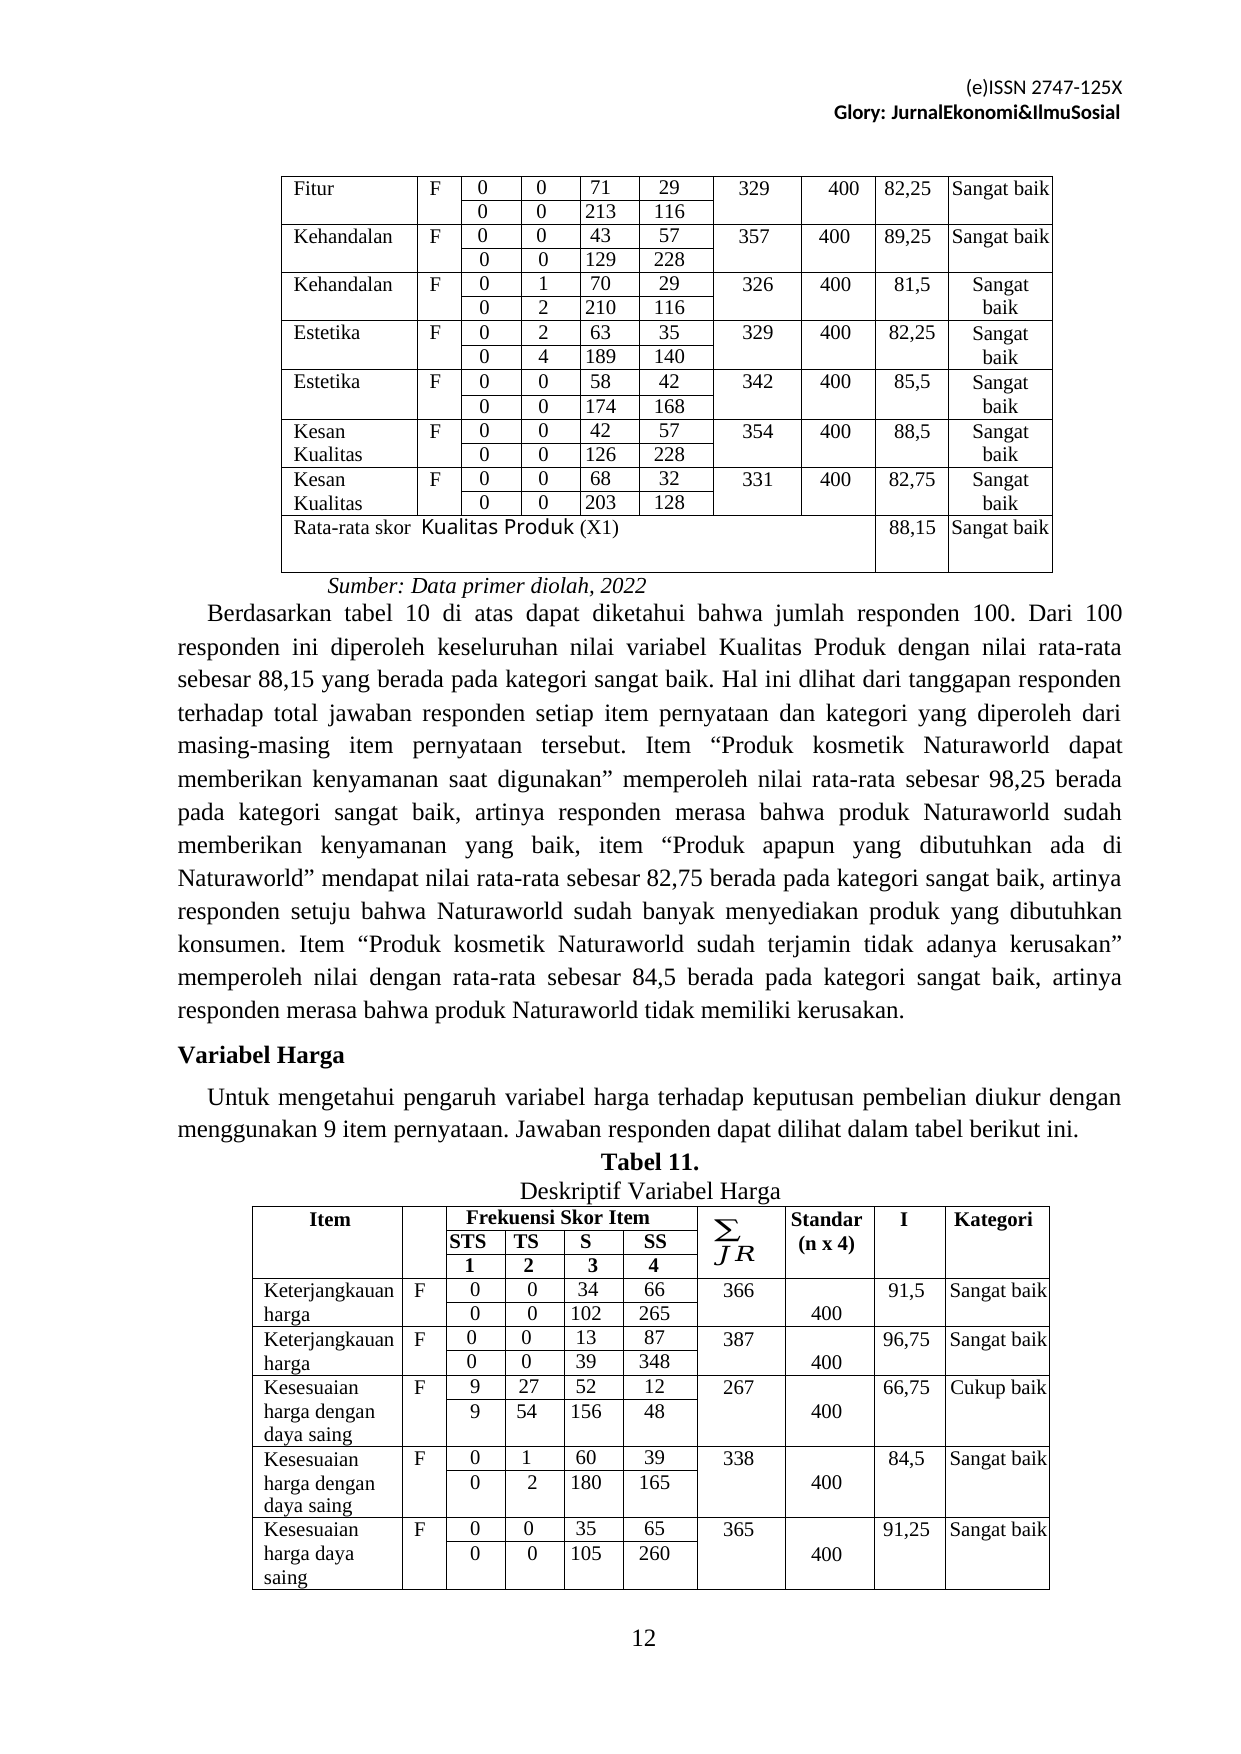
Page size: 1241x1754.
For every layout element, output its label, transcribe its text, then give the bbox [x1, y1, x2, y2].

table_cell 12 [624, 1376, 697, 1399]
table_cell Sangat baik [949, 516, 1052, 572]
table_cell 0 [462, 201, 521, 224]
table_cell 400 [786, 1518, 874, 1589]
table_header I [875, 1207, 945, 1278]
table_cell 0 [462, 420, 521, 443]
table_cell Kesan Kualitas [282, 420, 417, 467]
table_header 329 [714, 177, 801, 224]
table_cell 0 [522, 249, 580, 272]
table_cell 126 [581, 444, 639, 467]
table_cell 70 [581, 273, 639, 296]
table_cell 0 [462, 273, 521, 296]
table_cell 213 [581, 201, 639, 224]
table_cell 366 [698, 1279, 785, 1326]
table_cell 2 [506, 1471, 564, 1517]
table_cell 66,75 [875, 1376, 945, 1446]
table_cell 0 [522, 492, 580, 515]
table_cell 0 [522, 444, 580, 467]
table_cell 52 [565, 1376, 623, 1399]
table_cell F [403, 1327, 446, 1375]
table_header Fitur [282, 177, 417, 224]
table_cell 116 [640, 201, 713, 224]
table_cell F [418, 468, 461, 515]
table_cell 400 [802, 273, 875, 319]
table_cell 0 [447, 1327, 505, 1350]
table_cell 102 [565, 1303, 623, 1326]
table_cell STS [447, 1231, 505, 1254]
table_cell Kehandalan [282, 273, 417, 319]
table_cell 35 [565, 1518, 623, 1541]
table_cell 4 [522, 346, 580, 369]
table_cell Sangat baik [949, 225, 1052, 272]
table_cell 228 [640, 444, 713, 467]
table_cell 2 [522, 297, 580, 319]
table_cell Kesesuaian harga daya saing [253, 1518, 402, 1589]
table_header 0 [522, 177, 580, 200]
table_cell 82,75 [876, 468, 948, 515]
table_cell 0 [447, 1518, 505, 1541]
table_cell 91,25 [875, 1518, 945, 1589]
table_cell 400 [802, 321, 875, 369]
table_cell 0 [522, 468, 580, 491]
table_cell 0 [462, 468, 521, 491]
table_cell 180 [565, 1471, 623, 1517]
table_cell 0 [462, 396, 521, 419]
table_cell 0 [447, 1279, 505, 1302]
table_header 0 [462, 177, 521, 200]
table_cell 39 [565, 1351, 623, 1375]
table_cell 0 [506, 1327, 564, 1350]
table_cell Kesesuaian harga dengan daya saing [253, 1447, 402, 1517]
table_cell 42 [640, 370, 713, 395]
table_cell 260 [624, 1542, 697, 1589]
table_cell 0 [506, 1518, 564, 1541]
table_cell 0 [522, 396, 580, 419]
table_header 82,25 [876, 177, 948, 224]
table_cell Kesan Kualitas [282, 468, 417, 515]
table_cell Keterjangkauan harga [253, 1327, 402, 1375]
table_cell 1 [522, 273, 580, 296]
table_cell 189 [581, 346, 639, 369]
table_cell Sangat baik [946, 1447, 1049, 1517]
table_cell 348 [624, 1351, 697, 1375]
table_header ∑ 𝐽𝑅 [698, 1207, 785, 1278]
table_cell 89,25 [876, 225, 948, 272]
text Untuk mengetahui pengaruh variabel harga terhadap keputusan pembelian diukur dengan menggunakan 9 item pernyataan. Jawaban responden dapat dilihat dalam tabel berikut ini. [177, 1082, 1122, 1143]
text Berdasarkan tabel 10 di atas dapat diketahui bahwa jumlah responden 100. Dari 100 responden ini diperoleh keseluruhan nilai variabel Kualitas Produk dengan nilai rata-rata sebesar 88,15 yang berada pada kategori sangat baik. Hal ini dlihat dari tanggapan responden terhadap total jawaban responden setiap item pernyataan dan kategori yang diperoleh dari masing-masing item pernyataan tersebut. Item “Produk kosmetik Naturaworld dapat memberikan kenyamanan saat digunakan” memperoleh nilai rata-rata sebesar 98,25 berada pada kategori sangat baik, artinya responden merasa bahwa produk Naturaworld sudah memberikan kenyamanan yang baik, item “Produk apapun yang dibutuhkan ada di Naturaworld” mendapat nilai rata-rata sebesar 82,75 berada pada kategori sangat baik, artinya responden setuju bahwa Naturaworld sudah banyak menyediakan produk yang dibutuhkan konsumen. Item “Produk kosmetik Naturaworld sudah terjamin tidak adanya kerusakan” memperoleh nilai dengan rata-rata sebesar 84,5 berada pada kategori sangat baik, artinya responden merasa bahwa produk Naturaworld tidak memiliki kerusakan. [177, 598, 1122, 1023]
table_cell 68 [581, 468, 639, 491]
table_cell 57 [640, 420, 713, 443]
table_cell 354 [714, 420, 801, 467]
table_cell 265 [624, 1303, 697, 1326]
table_cell F [418, 420, 461, 467]
table_cell 0 [462, 444, 521, 467]
table_cell 0 [447, 1471, 505, 1517]
table_cell 0 [462, 297, 521, 319]
table_cell TS [506, 1231, 564, 1254]
table_cell 0 [506, 1279, 564, 1302]
table_cell 400 [786, 1376, 874, 1446]
table_cell 0 [462, 225, 521, 248]
table_cell 66 [624, 1279, 697, 1302]
table_cell Kesesuaian harga dengan daya saing [253, 1376, 402, 1446]
table_cell 0 [506, 1303, 564, 1326]
table_cell 42 [581, 420, 639, 443]
table_cell 0 [462, 492, 521, 515]
table_cell F [418, 321, 461, 369]
table_header 71 [581, 177, 639, 200]
table_cell 4 [624, 1255, 697, 1278]
table_cell Sangat baik [946, 1279, 1049, 1326]
table_cell F [403, 1376, 446, 1446]
table_cell 39 [624, 1447, 697, 1469]
table_cell 2 [506, 1255, 564, 1278]
table_cell 357 [714, 225, 801, 272]
table_cell 116 [640, 297, 713, 319]
table_cell 58 [581, 370, 639, 395]
table_cell F [418, 370, 461, 419]
table_cell 2 [522, 321, 580, 345]
table_header Kategori [946, 1207, 1049, 1278]
table_cell 88,5 [876, 420, 948, 467]
table_cell 400 [802, 468, 875, 515]
table_cell 400 [802, 370, 875, 419]
table_cell F [403, 1518, 446, 1589]
table_cell 0 [506, 1351, 564, 1375]
table_cell 32 [640, 468, 713, 491]
table_cell 128 [640, 492, 713, 515]
table_header Standar (n x 4) [786, 1207, 874, 1278]
table_cell Sangat baik [949, 420, 1052, 467]
table_header Item [253, 1207, 402, 1278]
table_cell 400 [786, 1327, 874, 1375]
table_cell 387 [698, 1327, 785, 1375]
table_cell 129 [581, 249, 639, 272]
table_cell 326 [714, 273, 801, 319]
table_header F [418, 177, 461, 224]
subtitle Tabel 11. [551, 1148, 749, 1176]
table_cell 0 [522, 420, 580, 443]
text Sumber: Data primer diolah, 2022 [327, 573, 1134, 598]
table_cell 168 [640, 396, 713, 419]
table_cell Sangat baik [949, 273, 1052, 319]
table_cell 342 [714, 370, 801, 419]
table_cell 105 [565, 1542, 623, 1589]
table_cell 0 [462, 249, 521, 272]
table_cell 228 [640, 249, 713, 272]
table_cell 0 [462, 370, 521, 395]
table_cell F [418, 273, 461, 319]
table_cell 63 [581, 321, 639, 345]
table_cell 174 [581, 396, 639, 419]
table_cell 400 [802, 420, 875, 467]
table_cell 81,5 [876, 273, 948, 319]
table_cell 84,5 [875, 1447, 945, 1517]
table_cell 329 [714, 321, 801, 369]
table_cell 57 [640, 225, 713, 248]
table_cell 0 [447, 1447, 505, 1469]
table_cell 1 [506, 1447, 564, 1469]
text Deskriptif Variabel Harga [432, 1176, 868, 1205]
table_cell 0 [462, 346, 521, 369]
table_cell 65 [624, 1518, 697, 1541]
table_header [403, 1207, 446, 1278]
table_cell SS [624, 1231, 697, 1254]
table_cell 0 [522, 201, 580, 224]
table_cell 400 [786, 1279, 874, 1326]
table_cell 0 [462, 321, 521, 345]
table_cell 0 [447, 1351, 505, 1375]
table_cell 43 [581, 225, 639, 248]
table_cell 9 [447, 1400, 505, 1446]
table_cell Cukup baik [946, 1376, 1049, 1446]
table_cell 0 [447, 1542, 505, 1589]
table_cell 29 [640, 273, 713, 296]
table_cell 96,75 [875, 1327, 945, 1375]
table_cell 0 [522, 370, 580, 395]
table_cell 331 [714, 468, 801, 515]
table_cell Sangat baik [949, 321, 1052, 369]
table_cell 165 [624, 1471, 697, 1517]
table_cell Rata-rata skor Kualitas Produk (X1) [282, 516, 875, 572]
table_cell 91,5 [875, 1279, 945, 1326]
table_header Frekuensi Skor Item [447, 1207, 697, 1230]
table_cell 3 [565, 1255, 623, 1278]
table_cell 34 [565, 1279, 623, 1302]
table_cell F [403, 1447, 446, 1517]
table_cell 210 [581, 297, 639, 319]
table_cell 0 [522, 225, 580, 248]
table_header 29 [640, 177, 713, 200]
table_cell 400 [786, 1447, 874, 1517]
subtitle Variabel Harga [177, 1041, 1134, 1069]
table_cell 1 [447, 1255, 505, 1278]
table_cell Estetika [282, 370, 417, 419]
table_cell 400 [802, 225, 875, 272]
table_header Sangat baik [949, 177, 1052, 224]
table_cell 0 [447, 1303, 505, 1326]
table_cell Estetika [282, 321, 417, 369]
table_cell Sangat baik [949, 370, 1052, 419]
table_cell 85,5 [876, 370, 948, 419]
table_cell F [403, 1279, 446, 1326]
table_cell 338 [698, 1447, 785, 1517]
table_cell 88,15 [876, 516, 948, 572]
table_cell 60 [565, 1447, 623, 1469]
table_header 400 [802, 177, 875, 224]
table_cell Sangat baik [946, 1327, 1049, 1375]
table_cell F [418, 225, 461, 272]
table_cell 9 [447, 1376, 505, 1399]
table_cell 54 [506, 1400, 564, 1446]
table_cell 365 [698, 1518, 785, 1589]
table_cell 35 [640, 321, 713, 345]
table_cell S [565, 1231, 623, 1254]
table_cell 267 [698, 1376, 785, 1446]
table_cell 156 [565, 1400, 623, 1446]
table_cell 48 [624, 1400, 697, 1446]
table_cell Keterjangkauan harga [253, 1279, 402, 1326]
table_cell Sangat baik [946, 1518, 1049, 1589]
table_cell 87 [624, 1327, 697, 1350]
table_cell 82,25 [876, 321, 948, 369]
table_cell 203 [581, 492, 639, 515]
table_cell Kehandalan [282, 225, 417, 272]
table_cell 0 [506, 1542, 564, 1589]
table_cell Sangat baik [949, 468, 1052, 515]
table_cell 27 [506, 1376, 564, 1399]
table_cell 140 [640, 346, 713, 369]
table_cell 13 [565, 1327, 623, 1350]
